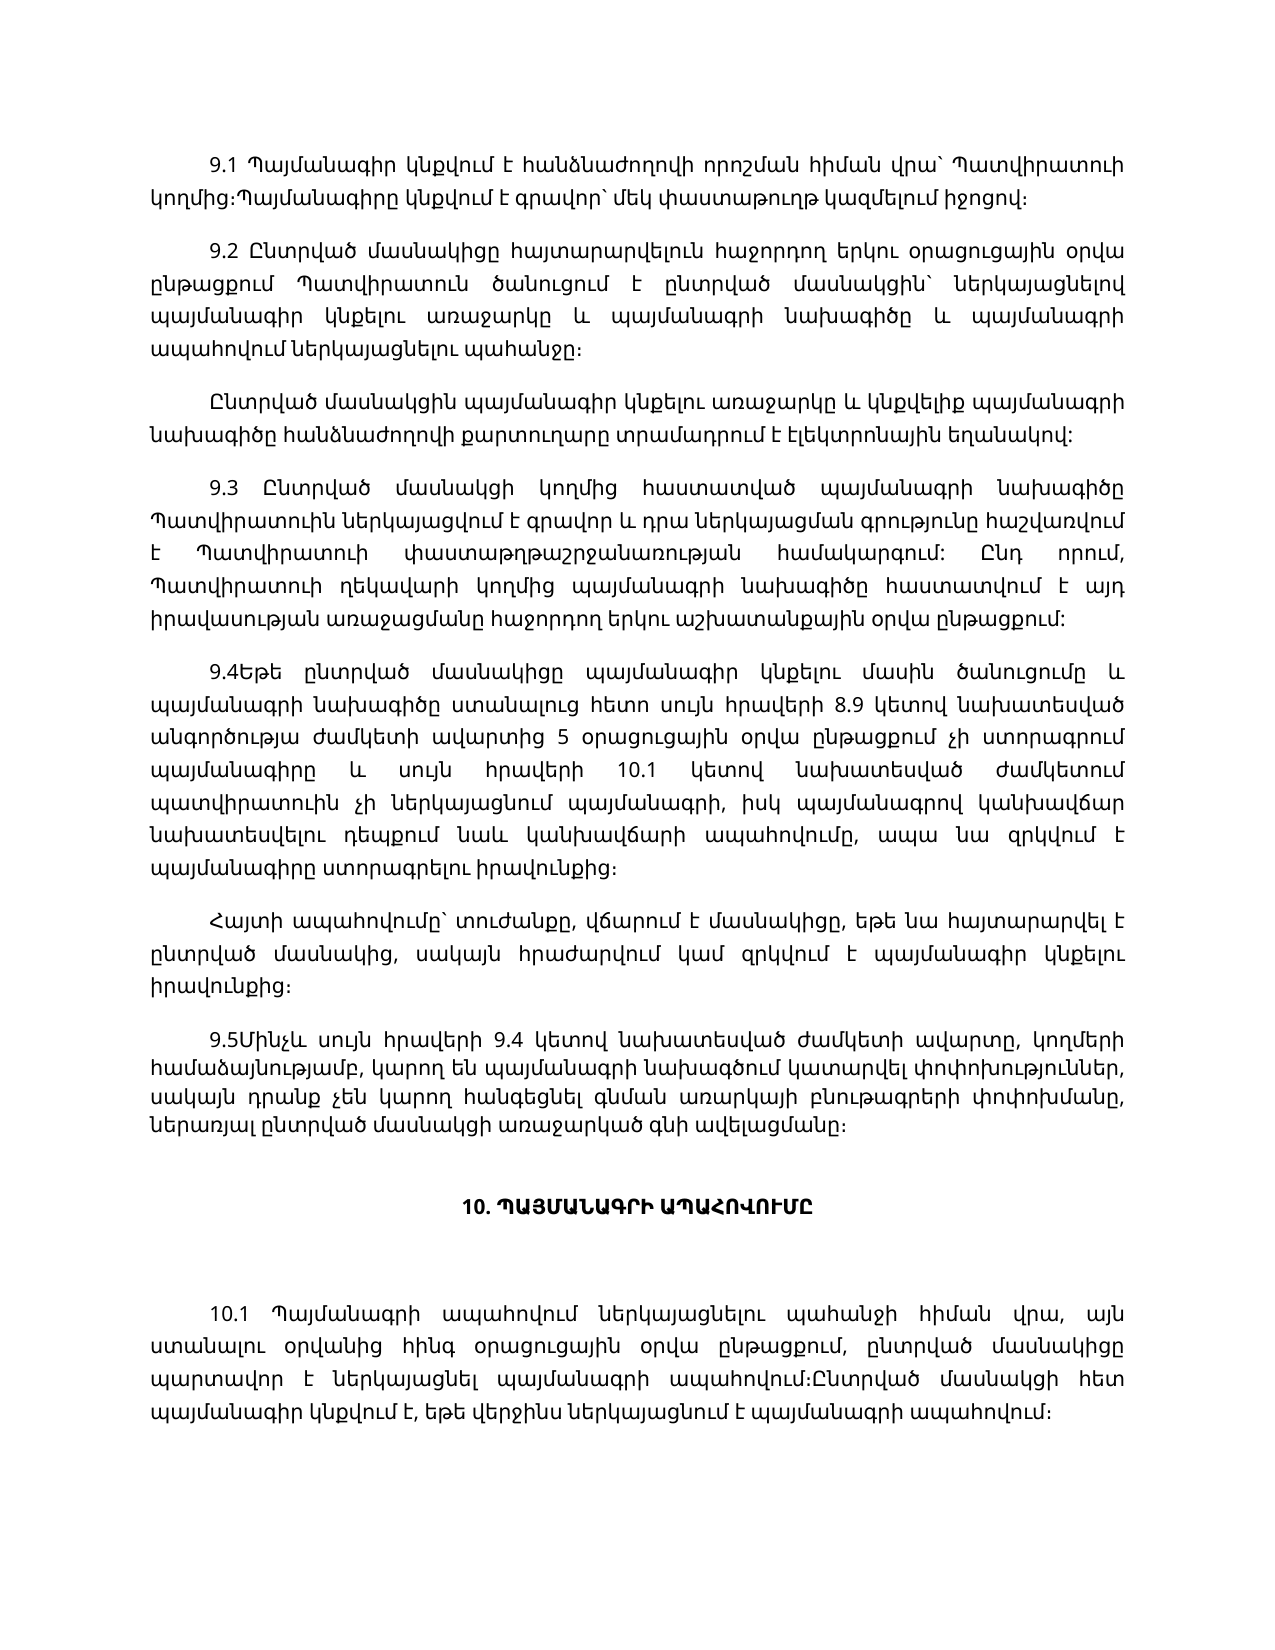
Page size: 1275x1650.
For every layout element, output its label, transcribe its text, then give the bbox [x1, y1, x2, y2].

text Հայտի ապահովումը` տուժանքը, վճարում է մասնակիցը, եթե նա հայտարարվել է ընտրված մասնակից, սակայն հրաժարվում կամ զրկվում է պայմանագիր կնքելու իրավունքից։ [150, 906, 1125, 1000]
text 9.2 Ընտրված մասնակիցը հայտարարվելուն հաջորդող երկու օրացուցային օրվա ընթացքում Պատվիրատուն ծանուցում է ընտրված մասնակցին` ներկայացնելով պայմանագիր կնքելու առաջարկը և պայմանագրի նախագիծը և պայմանագրի ապահովում ներկայացնելու պահանջը։ [150, 236, 1125, 362]
text 10.1 Պայմանագրի ապահովում ներկայացնելու պահանջի հիման վրա, այն ստանալու օրվանից հինգ օրացուցային օրվա ընթացքում, ընտրված մասնակիցը պարտավոր է ներկայացնել պայմանագրի ապահովում։Ընտրված մասնակցի հետ պայմանագիր կնքվում է, եթե վերջինս ներկայացնում է պայմանագրի ապահովում։ [150, 1299, 1125, 1425]
text 9.5Մինչև սույն հրավերի 9.4 կետով նախատեսված ժամկետի ավարտը, կողմերի համաձայնությամբ, կարող են պայմանագրի նախագծում կատարվել փոփոխություններ, սակայն դրանք չեն կարող հանգեցնել գնման առարկայի բնութագրերի փոփոխմանը, ներառյալ ընտրված մասնակցի առաջարկած գնի ավելացմանը։ [150, 1025, 1125, 1139]
text Ընտրված մասնակցին պայմանագիր կնքելու առաջարկը և կնքվելիք պայմանագրի նախագիծը հանձնաժողովի քարտուղարը տրամադրում է էլեկտրոնային եղանակով: [150, 387, 1125, 448]
text 9.4Եթե ընտրված մասնակիցը պայմանագիր կնքելու մասին ծանուցումը և պայմանագրի նախագիծը ստանալուց հետո սույն հրավերի 8.9 կետով նախատեսված անգործությա ժամկետի ավարտից 5 օրացուցային օրվա ընթացքում չի ստորագրում պայմանագիրը և սույն հրավերի 10.1 կետով նախատեսված ժամկետում պատվիրատուին չի ներկայացնում պայմանագրի, իսկ պայմանագրով կանխավճար նախատեսվելու դեպքում նաև կանխավճարի ապահովումը, ապա նա զրկվում է պայմանագիրը ստորագրելու իրավունքից։ [150, 657, 1125, 881]
text 9.1 Պայմանագիր կնքվում է հանձնաժողովի որոշման հիման վրա` Պատվիրատուի կողմից։Պայմանագիրը կնքվում է գրավոր` մեկ փաստաթուղթ կազմելում իջոցով։ [150, 150, 1125, 211]
text 10. ՊԱՅՄԱՆԱԳՐԻ ԱՊԱՀՈՎՈՒՄԸ [150, 1192, 1125, 1221]
text 9.3 Ընտրված մասնակցի կողմից հաստատված պայմանագրի նախագիծը Պատվիրատուին ներկայացվում է գրավոր և դրա ներկայացման գրությունը հաշվառվում է Պատվիրատուի փաստաթղթաշրջանառության համակարգում: Ընդ որում, Պատվիրատուի ղեկավարի կողմից պայմանագրի նախագիծը հաստատվում է այդ իրավասության առաջացմանը հաջորդող երկու աշխատանքային օրվա ընթացքում: [150, 473, 1125, 632]
